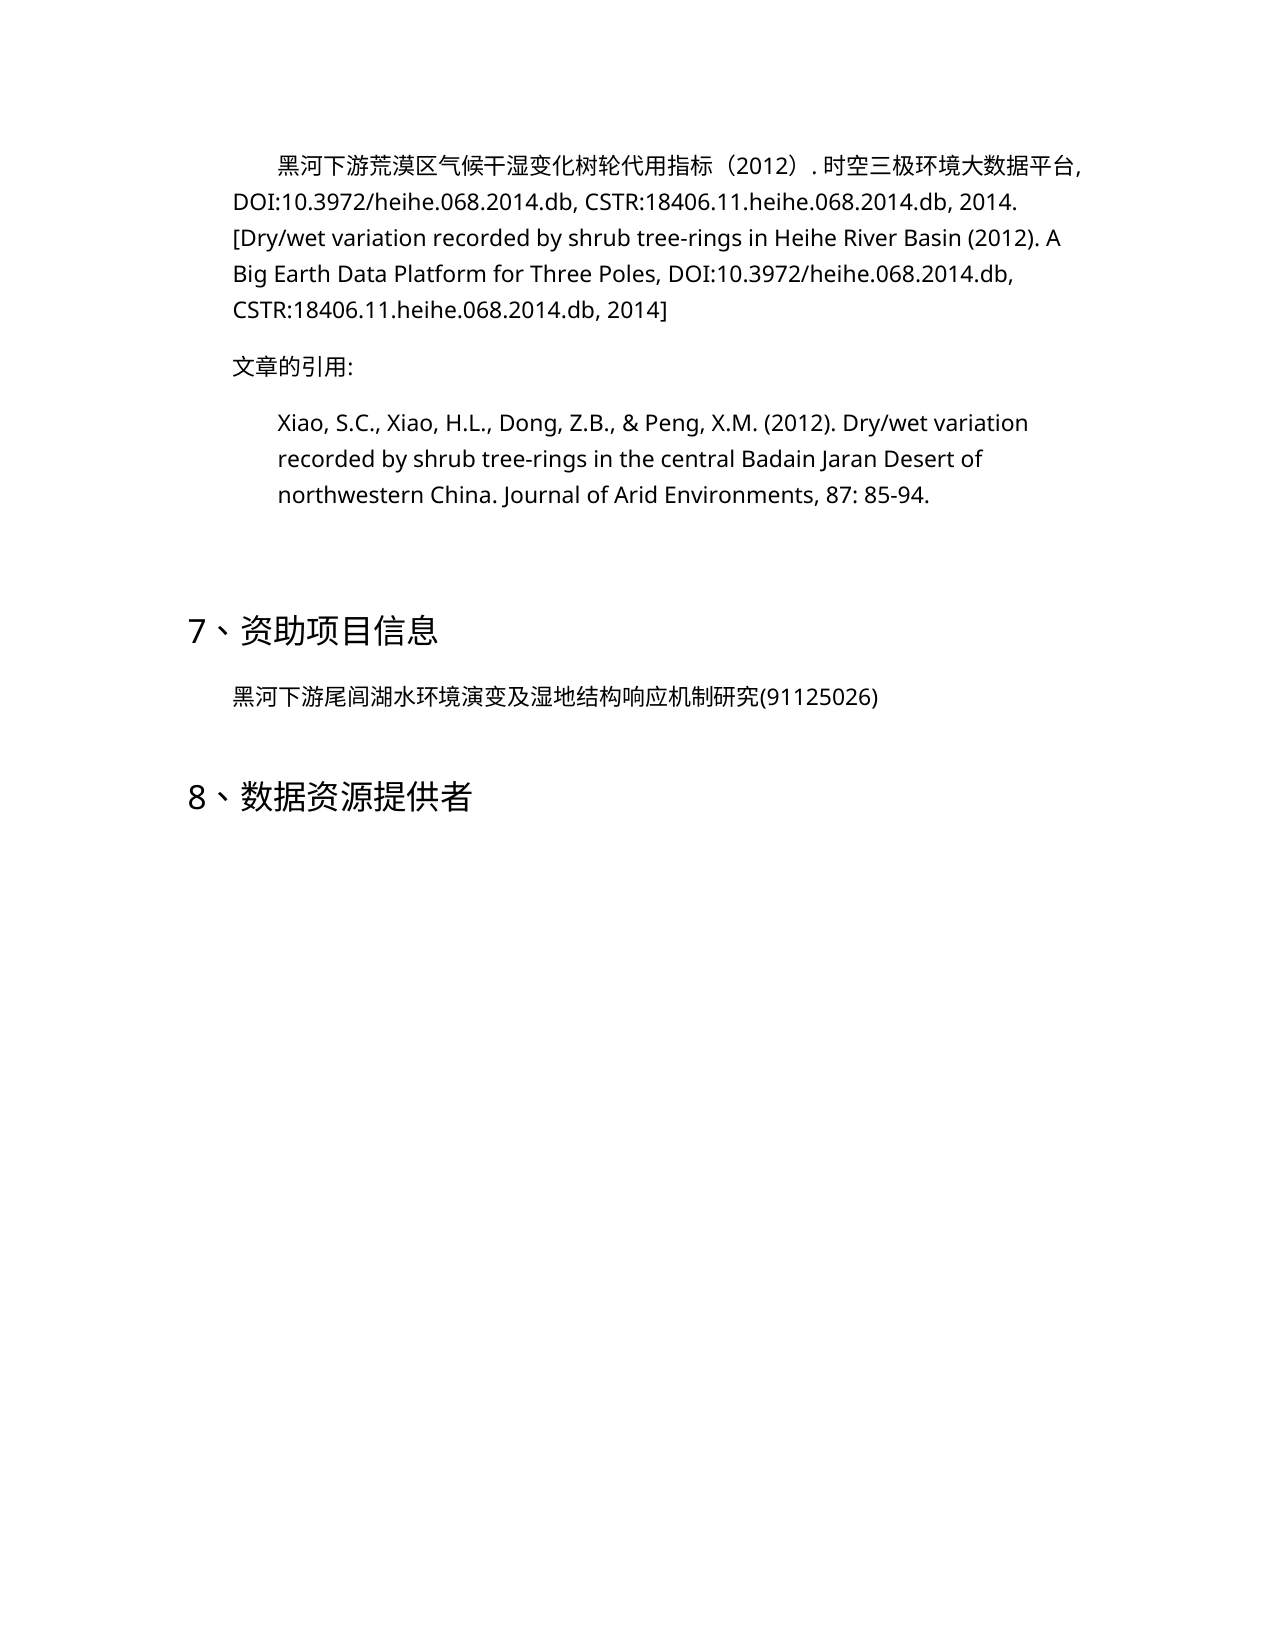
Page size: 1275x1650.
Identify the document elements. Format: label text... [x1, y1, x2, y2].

text 8、数据资源提供者 [187, 773, 1087, 819]
text 7、资助项目信息 [187, 608, 1087, 653]
text 文章的引用: [232, 351, 1087, 382]
text 黑河下游尾闾湖水环境演变及湿地结构响应机制研究(91125026) [232, 681, 1087, 748]
text 黑河下游荒漠区气候干湿变化树轮代用指标（2012）. 时空三极环境大数据平台, DOI:10.3972/heihe.068.2014.db, CSTR:18406.11.heihe.068.2014.db, 2014.[Dry/wet variation recorded by shrub tree-rings in Heihe River Basin (2012). A Big Earth Data Platform for Three Poles, DOI:10.3972/heihe.068.2014.db, CSTR:18406.11.heihe.068.2014.db, 2014] [232, 150, 1087, 325]
text Xiao, S.C., Xiao, H.L., Dong, Z.B., & Peng, X.M. (2012). Dry/wet variation recorded by shrub tree-rings in the central Badain Jaran Desert of northwestern China. Journal of Arid Environments, 87: 85-94. [277, 407, 1087, 582]
